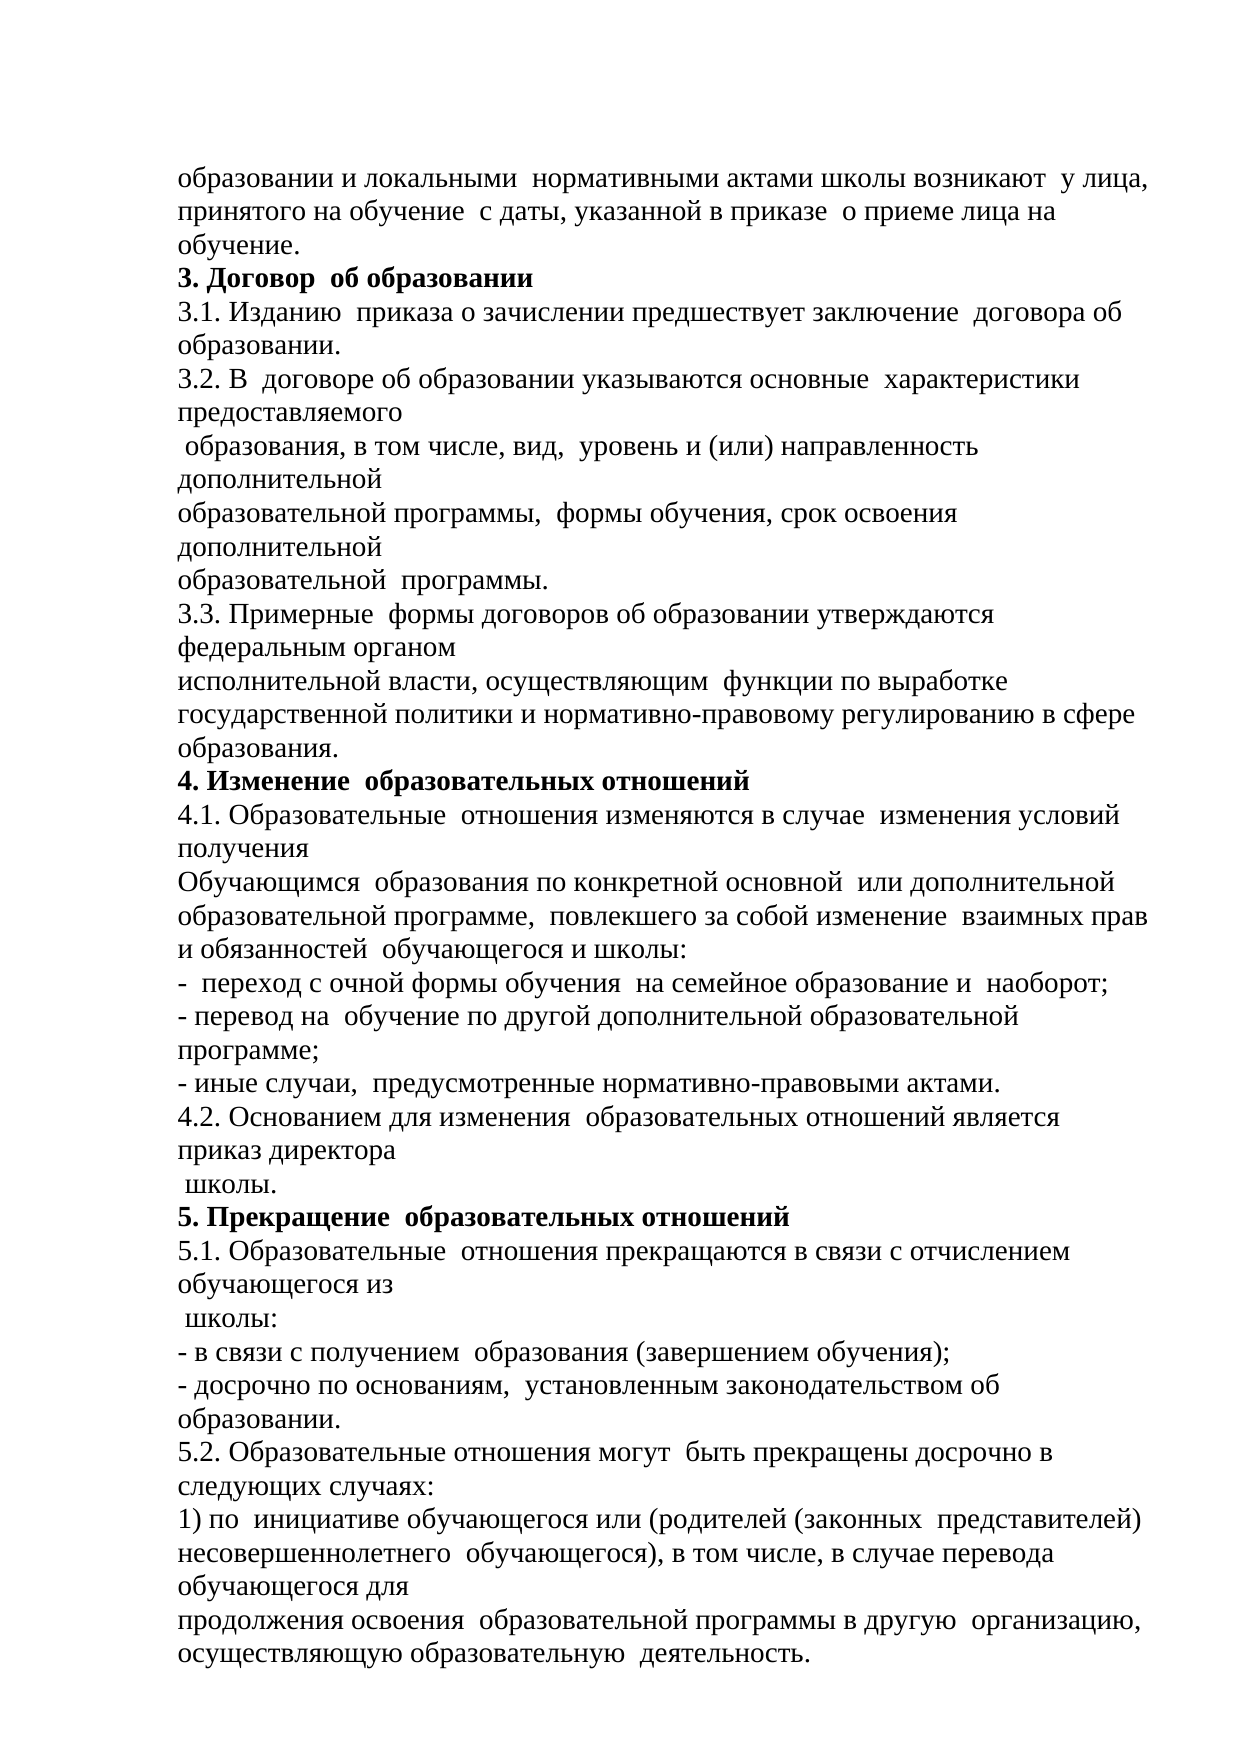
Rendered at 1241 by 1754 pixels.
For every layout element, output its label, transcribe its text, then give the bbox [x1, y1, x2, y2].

text - в связи с получением образования (завершением обучения); [177, 1334, 1152, 1367]
text - досрочно по основаниям, установленным законодательством об образовании. [177, 1367, 1152, 1434]
text 4. Изменение образовательных отношений [177, 763, 1152, 797]
text школы. [177, 1166, 1152, 1199]
text 3.3. Примерные формы договоров об образовании утверждаются федеральным органом [177, 596, 1152, 663]
text 3.2. В договоре об образовании указываются основные характеристики предоставляемого [177, 361, 1152, 428]
text 3.1. Изданию приказа о зачислении предшествует заключение договора об образовании. [177, 294, 1152, 361]
text образовательной программы, формы обучения, срок освоения дополнительной [177, 495, 1152, 562]
text школы: [177, 1300, 1152, 1334]
text - переход с очной формы обучения на семейное образование и наоборот; [177, 965, 1152, 998]
text 1) по инициативе обучающегося или (родителей (законных представителей) [177, 1501, 1152, 1535]
text образования, в том числе, вид, уровень и (или) направленность дополнительной [177, 428, 1152, 495]
text 4.1. Образовательные отношения изменяются в случае изменения условий получения [177, 797, 1152, 864]
text - иные случаи, предусмотренные нормативно-правовыми актами. [177, 1065, 1152, 1099]
text несовершеннолетнего обучающегося), в том числе, в случае перевода обучающегося для [177, 1535, 1152, 1602]
text Обучающимся образования по конкретной основной или дополнительной образовательной программе, повлекшего за собой изменение взаимных прав и обязанностей обучающегося и школы: [177, 864, 1152, 965]
text 3. Договор об образовании [177, 260, 1152, 294]
text 5.1. Образовательные отношения прекращаются в связи с отчислением обучающегося из [177, 1233, 1152, 1300]
text образовании и локальными нормативными актами школы возникают у лица, принятого на обучение с даты, указанной в приказе о приеме лица на обучение. [177, 160, 1152, 260]
text - перевод на обучение по другой дополнительной образовательной программе; [177, 998, 1152, 1065]
text продолжения освоения образовательной программы в другую организацию, [177, 1602, 1152, 1636]
text исполнительной власти, осуществляющим функции по выработке государственной политики и нормативно-правовому регулированию в сфере образования. [177, 663, 1152, 763]
text осуществляющую образовательную деятельность. [177, 1636, 1152, 1669]
text образовательной программы. [177, 562, 1152, 596]
text 5.2. Образовательные отношения могут быть прекращены досрочно в следующих случаях: [177, 1434, 1152, 1501]
text 4.2. Основанием для изменения образовательных отношений является приказ директора [177, 1099, 1152, 1166]
text 5. Прекращение образовательных отношений [177, 1199, 1152, 1233]
